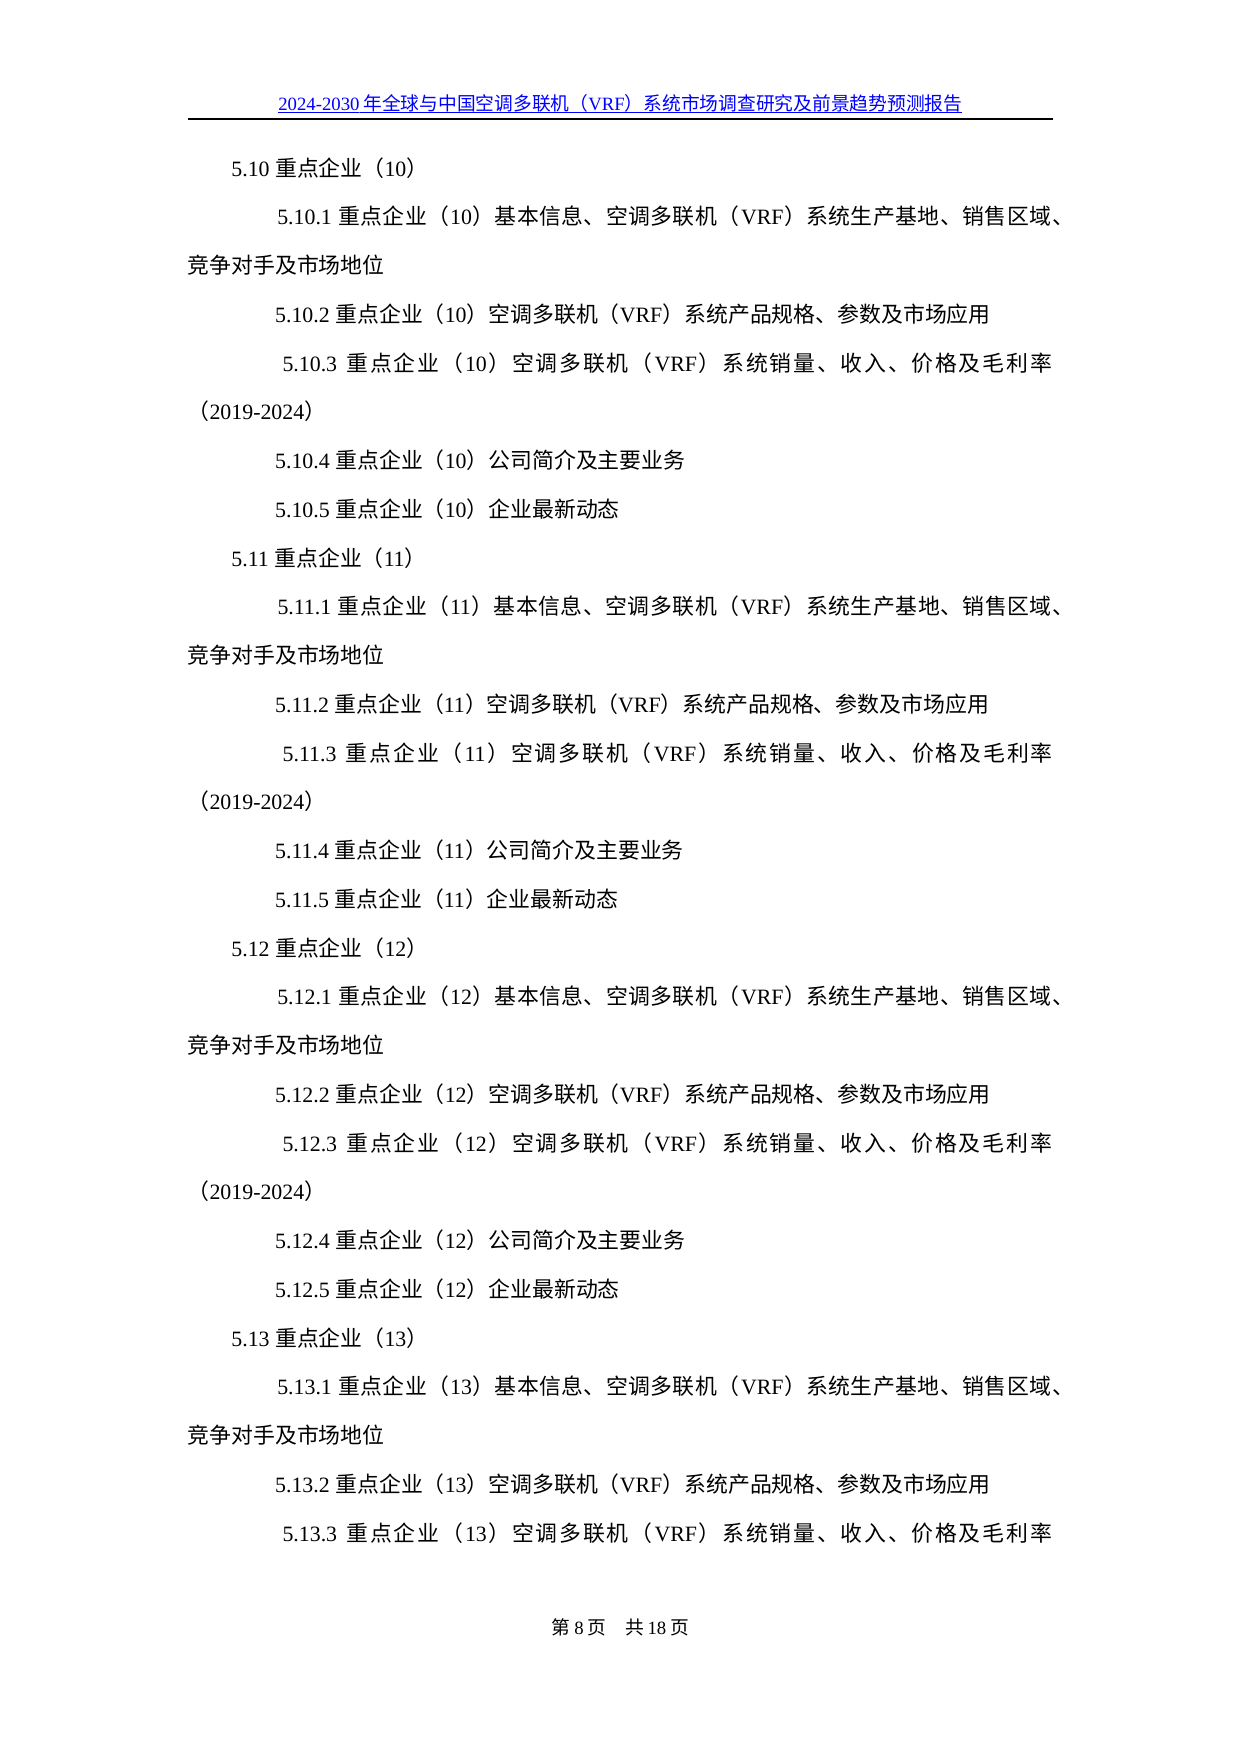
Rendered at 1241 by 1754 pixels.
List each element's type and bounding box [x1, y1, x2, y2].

text [187, 150, 1053, 1548]
